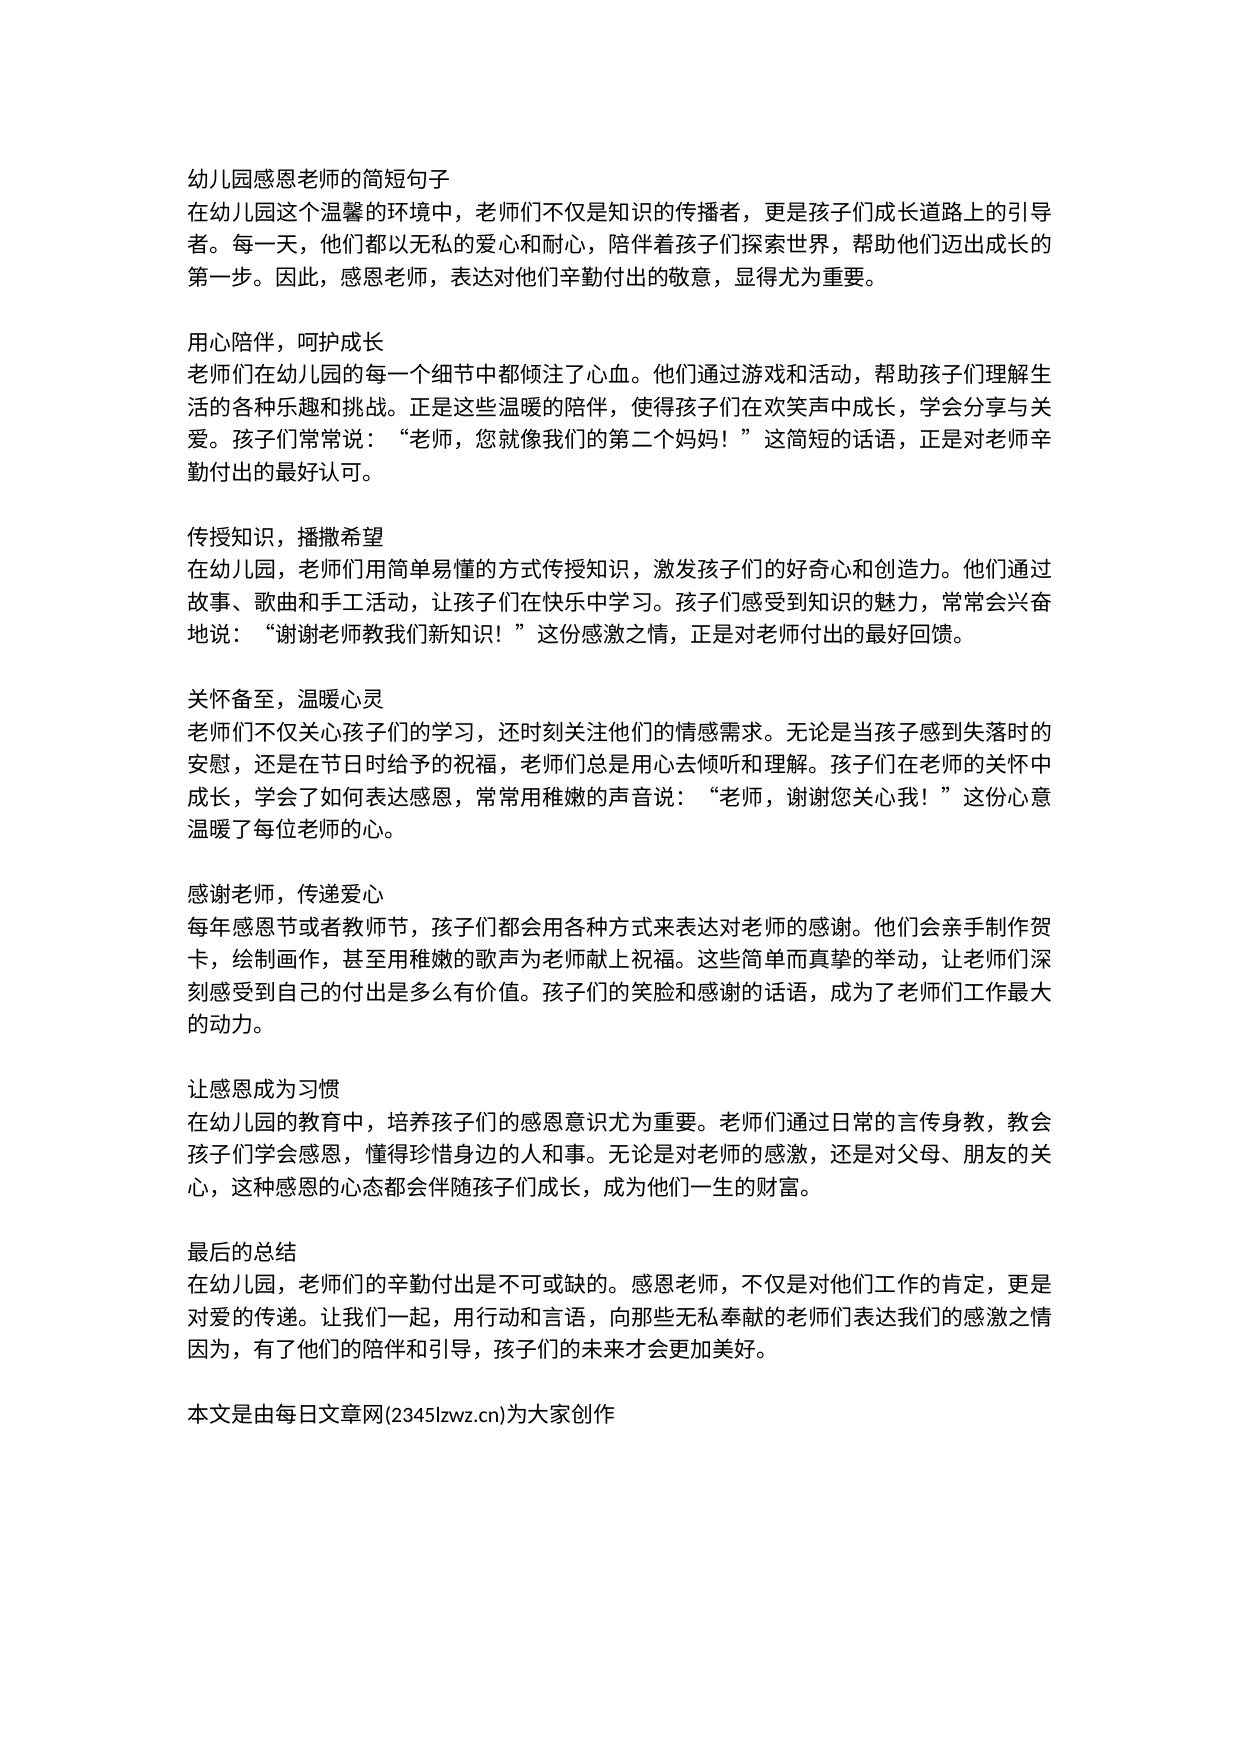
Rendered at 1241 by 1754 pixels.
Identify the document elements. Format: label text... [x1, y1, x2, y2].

text 在幼儿园，老师们的辛勤付出是不可或缺的。感恩老师，不仅是对他们工作的肯定，更是对爱的传递。让我们一起，用行动和言语，向那些无私奉献的老师们表达我们的感激之情。因为，有了他们的陪伴和引导，孩子们的未来才会更加美好。 [187, 1267, 1053, 1364]
text 在幼儿园的教育中，培养孩子们的感恩意识尤为重要。老师们通过日常的言传身教，教会孩子们学会感恩，懂得珍惜身边的人和事。无论是对老师的感激，还是对父母、朋友的关心，这种感恩的心态都会伴随孩子们成长，成为他们一生的财富。 [187, 1104, 1053, 1202]
text 在幼儿园这个温馨的环境中，老师们不仅是知识的传播者，更是孩子们成长道路上的引导者。每一天，他们都以无私的爱心和耐心，陪伴着孩子们探索世界，帮助他们迈出成长的第一步。因此，感恩老师，表达对他们辛勤付出的敬意，显得尤为重要。 [187, 194, 1053, 292]
text 老师们不仅关心孩子们的学习，还时刻关注他们的情感需求。无论是当孩子感到失落时的安慰，还是在节日时给予的祝福，老师们总是用心去倾听和理解。孩子们在老师的关怀中成长，学会了如何表达感恩，常常用稚嫩的声音说：“老师，谢谢您关心我！”这份心意，温暖了每位老师的心。 [187, 714, 1053, 844]
text 在幼儿园，老师们用简单易懂的方式传授知识，激发孩子们的好奇心和创造力。他们通过故事、歌曲和手工活动，让孩子们在快乐中学习。孩子们感受到知识的魅力，常常会兴奋地说：“谢谢老师教我们新知识！”这份感激之情，正是对老师付出的最好回馈。 [187, 552, 1053, 649]
text 老师们在幼儿园的每一个细节中都倾注了心血。他们通过游戏和活动，帮助孩子们理解生活的各种乐趣和挑战。正是这些温暖的陪伴，使得孩子们在欢笑声中成长，学会分享与关爱。孩子们常常说：“老师，您就像我们的第二个妈妈！”这简短的话语，正是对老师辛勤付出的最好认可。 [187, 357, 1053, 487]
text 本文是由每日文章网(2345lzwz.cn)为大家创作 [187, 1397, 1053, 1429]
text 关怀备至，温暖心灵 [187, 682, 1053, 714]
text 让感恩成为习惯 [187, 1072, 1053, 1104]
text 用心陪伴，呵护成长 [187, 324, 1053, 357]
text 幼儿园感恩老师的简短句子 [187, 162, 1053, 194]
text 感谢老师，传递爱心 [187, 877, 1053, 909]
text 传授知识，播撒希望 [187, 519, 1053, 552]
text 每年感恩节或者教师节，孩子们都会用各种方式来表达对老师的感谢。他们会亲手制作贺卡，绘制画作，甚至用稚嫩的歌声为老师献上祝福。这些简单而真挚的举动，让老师们深刻感受到自己的付出是多么有价值。孩子们的笑脸和感谢的话语，成为了老师们工作最大的动力。 [187, 909, 1053, 1039]
text 最后的总结 [187, 1234, 1053, 1267]
